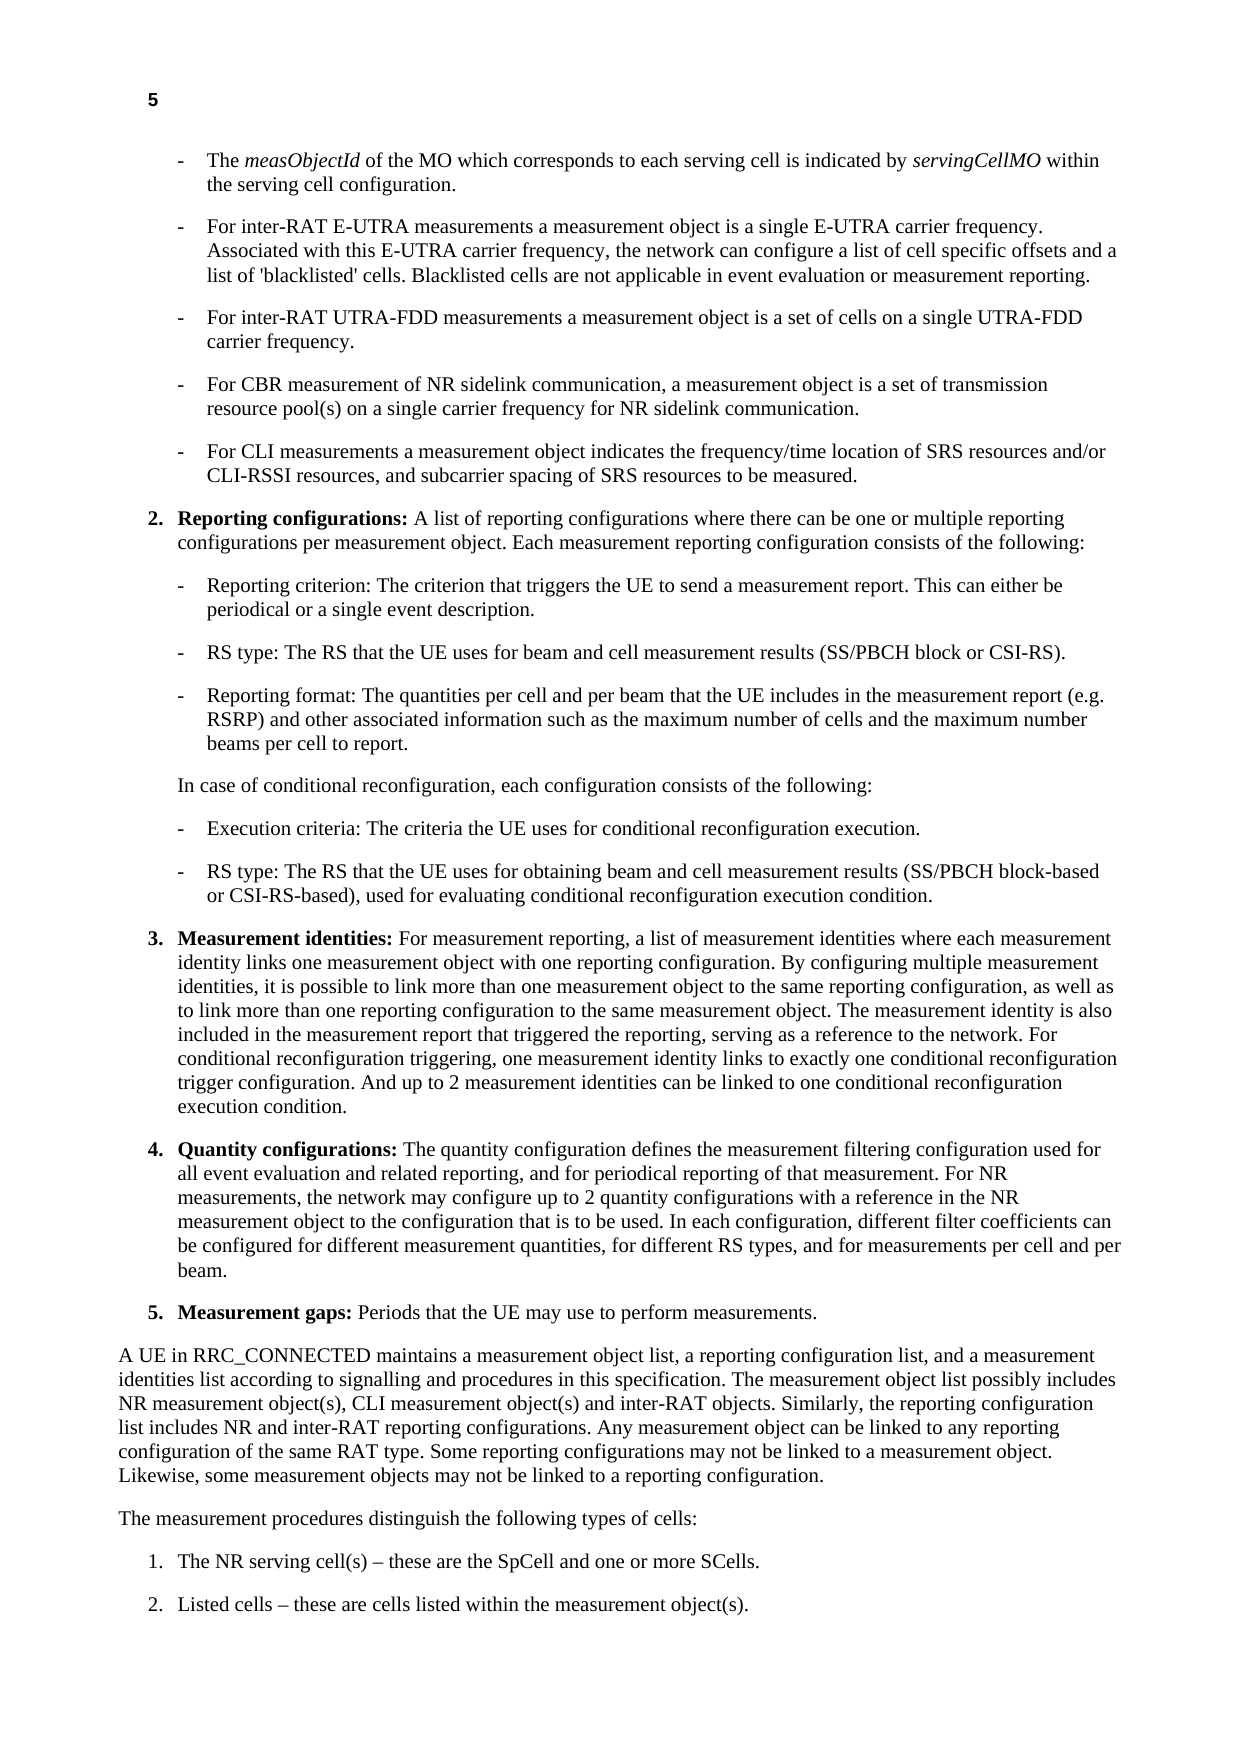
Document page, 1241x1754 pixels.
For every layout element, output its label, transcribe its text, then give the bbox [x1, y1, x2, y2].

text 4. Quantity configurations: The quantity configuration defines the measurement filtering configuration used for all event evaluation and related reporting, and for periodical reporting of that measurement. For NR measurements, the network may configure up to 2 quantity configurations with a reference in the NR measurement object to the configuration that is to be used. In each configuration, different filter coefficients can be configured for different measurement quantities, for different RS types, and for measurements per cell and per beam. [148, 1137, 1122, 1282]
text 1. The NR serving cell(s) – these are the SpCell and one or more SCells. [148, 1549, 1122, 1573]
text In case of conditional reconfiguration, each configuration consists of the following: [177, 773, 1122, 797]
text 2. Reporting configurations: A list of reporting configurations where there can be one or multiple reporting configurations per measurement object. Each measurement reporting configuration consists of the following: [148, 506, 1122, 554]
text - The measObjectId of the MO which corresponds to each serving cell is indicated by servingCellMO within the serving cell configuration. [177, 147, 1122, 196]
text A UE in RRC_CONNECTED maintains a measurement object list, a reporting configuration list, and a measurement identities list according to signalling and procedures in this specification. The measurement object list possibly includes NR measurement object(s), CLI measurement object(s) and inter-RAT objects. Similarly, the reporting configuration list includes NR and inter-RAT reporting configurations. Any measurement object can be linked to any reporting configuration of the same RAT type. Some reporting configurations may not be linked to a measurement object. Likewise, some measurement objects may not be linked to a reporting configuration. [118, 1343, 1122, 1487]
text - Reporting criterion: The criterion that triggers the UE to send a measurement report. This can either be periodical or a single event description. [177, 573, 1122, 621]
text 5. Measurement gaps: Periods that the UE may use to perform measurements. [148, 1300, 1122, 1324]
text - RS type: The RS that the UE uses for beam and cell measurement results (SS/PBCH block or CSI-RS). [177, 640, 1122, 664]
text - For CLI measurements a measurement object indicates the frequency/time location of SRS resources and/or CLI-RSSI resources, and subcarrier spacing of SRS resources to be measured. [177, 439, 1122, 487]
text 2. Listed cells – these are cells listed within the measurement object(s). [148, 1592, 1122, 1616]
text - Execution criteria: The criteria the UE uses for conditional reconfiguration execution. [177, 816, 1122, 840]
text The measurement procedures distinguish the following types of cells: [118, 1506, 1122, 1530]
text 3. Measurement identities: For measurement reporting, a list of measurement identities where each measurement identity links one measurement object with one reporting configuration. By configuring multiple measurement identities, it is possible to link more than one measurement object to the same reporting configuration, as well as to link more than one reporting configuration to the same measurement object. The measurement identity is also included in the measurement report that triggered the reporting, serving as a reference to the network. For conditional reconfiguration triggering, one measurement identity links to exactly one conditional reconfiguration trigger configuration. And up to 2 measurement identities can be linked to one conditional reconfiguration execution condition. [148, 926, 1122, 1118]
text - RS type: The RS that the UE uses for obtaining beam and cell measurement results (SS/PBCH block-based or CSI-RS-based), used for evaluating conditional reconfiguration execution condition. [177, 859, 1122, 907]
text - For inter-RAT UTRA-FDD measurements a measurement object is a set of cells on a single UTRA-FDD carrier frequency. [177, 305, 1122, 353]
text - Reporting format: The quantities per cell and per beam that the UE includes in the measurement report (e.g. RSRP) and other associated information such as the maximum number of cells and the maximum number beams per cell to report. [177, 682, 1122, 755]
text - For inter-RAT E-UTRA measurements a measurement object is a single E-UTRA carrier frequency. Associated with this E-UTRA carrier frequency, the network can configure a list of cell specific offsets and a list of 'blacklisted' cells. Blacklisted cells are not applicable in event evaluation or measurement reporting. [177, 214, 1122, 287]
text - For CBR measurement of NR sidelink communication, a measurement object is a set of transmission resource pool(s) on a single carrier frequency for NR sidelink communication. [177, 372, 1122, 420]
